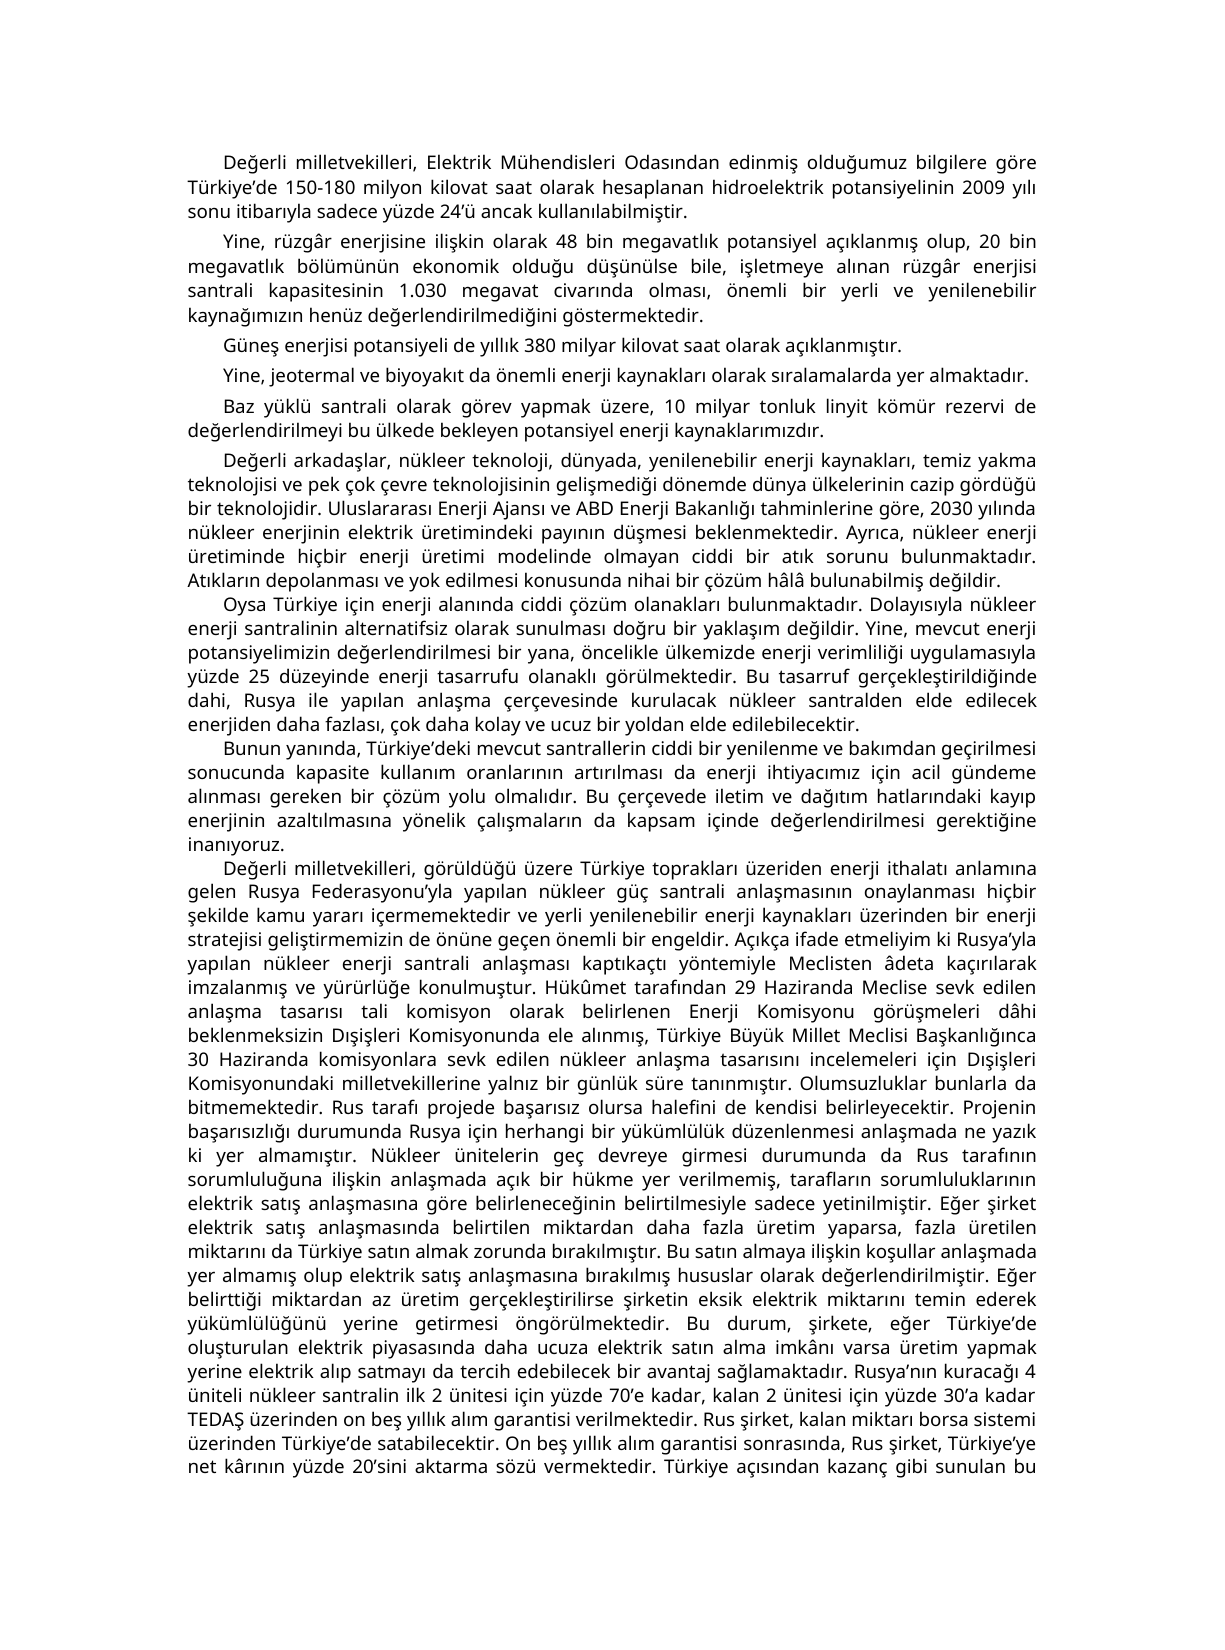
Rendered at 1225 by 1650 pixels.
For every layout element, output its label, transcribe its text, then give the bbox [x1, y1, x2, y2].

text Bunun yanında, Türkiye’deki mevcut santrallerin ciddi bir yenilenme ve bakımdan geçirilmesi sonucunda kapasite kullanım oranlarının artırılması da enerji ihtiyacımız için acil gündeme alınması gereken bir çözüm yolu olmalıdır. Bu çerçevede iletim ve dağıtım hatlarındaki kayıp enerjinin azaltılmasına yönelik çalışmaların da kapsam içinde değerlendirilmesi gerektiğine inanıyoruz. [187, 736, 1037, 856]
text Yine, jeotermal ve biyoyakıt da önemli enerji kaynakları olarak sıralamalarda yer almaktadır. [187, 363, 1037, 388]
text Yine, rüzgâr enerjisine ilişkin olarak 48 bin megavatlık potansiyel açıklanmış olup, 20 bin megavatlık bölümünün ekonomik olduğu düşünülse bile, işletmeye alınan rüzgâr enerjisi santrali kapasitesinin 1.030 megavat civarında olması, önemli bir yerli ve yenilenebilir kaynağımızın henüz değerlendirilmediğini göstermektedir. [187, 229, 1037, 327]
text Güneş enerjisi potansiyeli de yıllık 380 milyar kilovat saat olarak açıklanmıştır. [187, 333, 1037, 357]
text Değerli milletvekilleri, Elektrik Mühendisleri Odasından edinmiş olduğumuz bilgilere göre Türkiye’de 150-180 milyon kilovat saat olarak hesaplanan hidroelektrik potansiyelinin 2009 yılı sonu itibarıyla sadece yüzde 24’ü ancak kullanılabilmiştir. [187, 150, 1037, 223]
text Baz yüklü santrali olarak görev yapmak üzere, 10 milyar tonluk linyit kömür rezervi de değerlendirilmeyi bu ülkede bekleyen potansiyel enerji kaynaklarımızdır. [187, 394, 1037, 443]
text Oysa Türkiye için enerji alanında ciddi çözüm olanakları bulunmaktadır. Dolayısıyla nükleer enerji santralinin alternatifsiz olarak sunulması doğru bir yaklaşım değildir. Yine, mevcut enerji potansiyelimizin değerlendirilmesi bir yana, öncelikle ülkemizde enerji verimliliği uygulamasıyla yüzde 25 düzeyinde enerji tasarrufu olanaklı görülmektedir. Bu tasarruf gerçekleştirildiğinde dahi, Rusya ile yapılan anlaşma çerçevesinde kurulacak nükleer santralden elde edilecek enerjiden daha fazlası, çok daha kolay ve ucuz bir yoldan elde edilebilecektir. [187, 592, 1037, 736]
text Değerli arkadaşlar, nükleer teknoloji, dünyada, yenilenebilir enerji kaynakları, temiz yakma teknolojisi ve pek çok çevre teknolojisinin gelişmediği dönemde dünya ülkelerinin cazip gördüğü bir teknolojidir. Uluslararası Enerji Ajansı ve ABD Enerji Bakanlığı tahminlerine göre, 2030 yılında nükleer enerjinin elektrik üretimindeki payının düşmesi beklenmektedir. Ayrıca, nükleer enerji üretiminde hiçbir enerji üretimi modelinde olmayan ciddi bir atık sorunu bulunmaktadır. Atıkların depolanması ve yok edilmesi konusunda nihai bir çözüm hâlâ bulunabilmiş değildir. [187, 448, 1037, 592]
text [187, 856, 1037, 1479]
